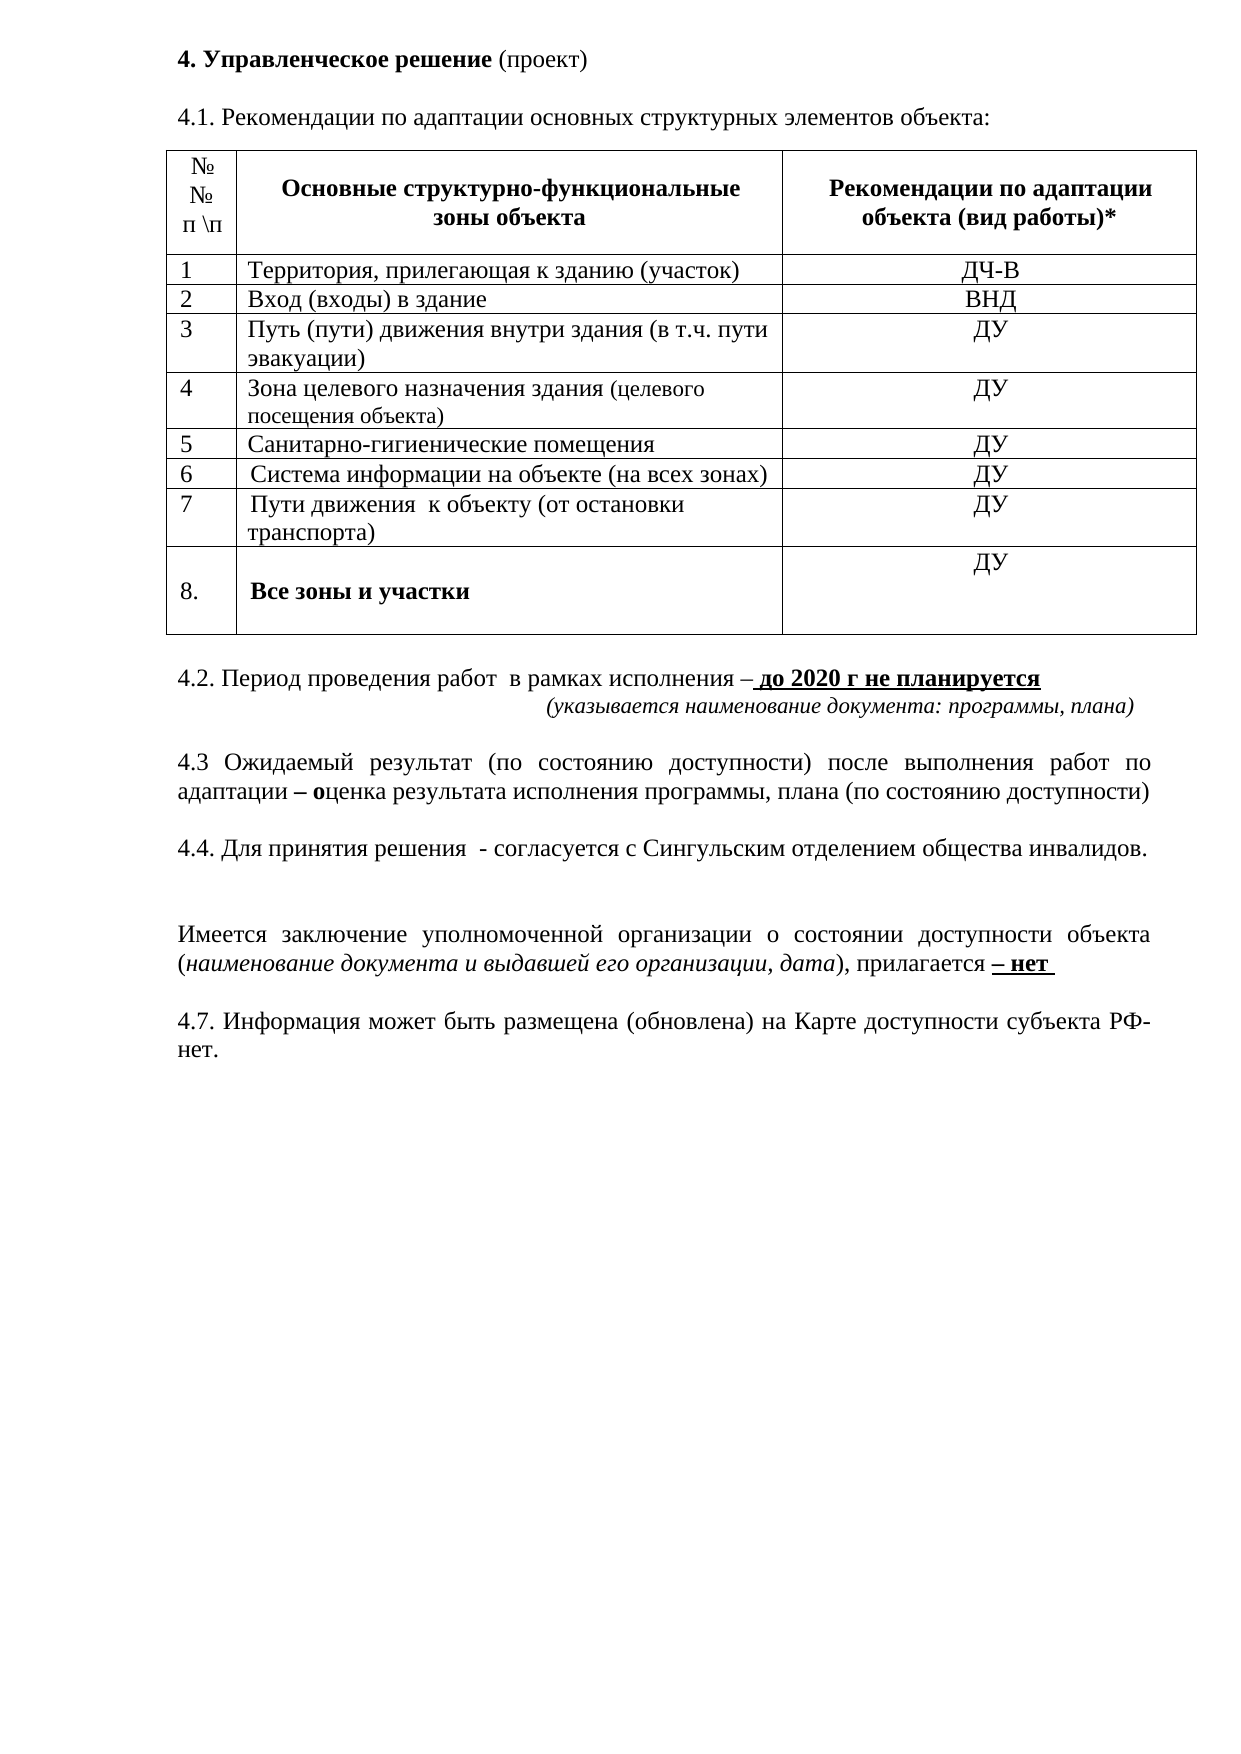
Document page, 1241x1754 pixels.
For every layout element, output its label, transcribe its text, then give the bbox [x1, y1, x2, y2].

table_cell 8. [167, 547, 236, 633]
table_header Основные структурно-функциональные зоны объекта [237, 151, 782, 254]
table_header Рекомендации по адаптации объекта (вид работы)* [783, 151, 1196, 254]
table_cell Пути движения к объекту (от остановки транспорта) [237, 489, 782, 546]
text 4.2. Период проведения работ в рамках исполнения – до 2020 г не планируется [177, 663, 1152, 692]
table_cell Зона целевого назначения здания (целевого посещения объекта) [237, 373, 782, 428]
table_cell 7 [167, 489, 236, 546]
table_cell 4 [167, 373, 236, 428]
table_cell ДУ [783, 459, 1196, 488]
text 4.7. Информация может быть размещена (обновлена) на Карте доступности субъекта РФ-нет. [177, 1006, 1152, 1063]
table_cell ДУ [783, 373, 1196, 428]
text 4. Управленческое решение (проект) [177, 44, 1152, 73]
table_cell ДУ [783, 547, 1196, 633]
table_cell Система информации на объекте (на всех зонах) [237, 459, 782, 488]
table_cell Территория, прилегающая к зданию (участок) [237, 255, 782, 283]
table_cell Все зоны и участки [237, 547, 782, 633]
table_header №№ п \п [167, 151, 236, 254]
text Имеется заключение уполномоченной организации о состоянии доступности объекта (наименование документа и выдавшей его организации, дата), прилагается – нет [177, 919, 1152, 977]
table_cell Санитарно-гигиенические помещения [237, 429, 782, 458]
text 4.3 Ожидаемый результат (по состоянию доступности) после выполнения работ по адаптации – оценка результата исполнения программы, плана (по состоянию доступности) [177, 747, 1152, 804]
table_cell 6 [167, 459, 236, 488]
text 4.4. Для принятия решения - согласуется с Сингульским отделением общества инвалидов. [177, 833, 1152, 862]
table_cell ВНД [783, 285, 1196, 313]
table_cell 3 [167, 314, 236, 372]
table_cell ДУ [783, 314, 1196, 372]
table_cell 2 [167, 285, 236, 313]
text 4.1. Рекомендации по адаптации основных структурных элементов объекта: [177, 102, 1152, 131]
table_cell 1 [167, 255, 236, 283]
table_cell ДУ [783, 489, 1196, 546]
text (указывается наименование документа: программы, плана) [177, 692, 1152, 718]
table_cell Путь (пути) движения внутри здания (в т.ч. пути эвакуации) [237, 314, 782, 372]
table_cell 5 [167, 429, 236, 458]
table_cell Вход (входы) в здание [237, 285, 782, 313]
table_cell ДЧ-В [783, 255, 1196, 283]
table_cell ДУ [783, 429, 1196, 458]
